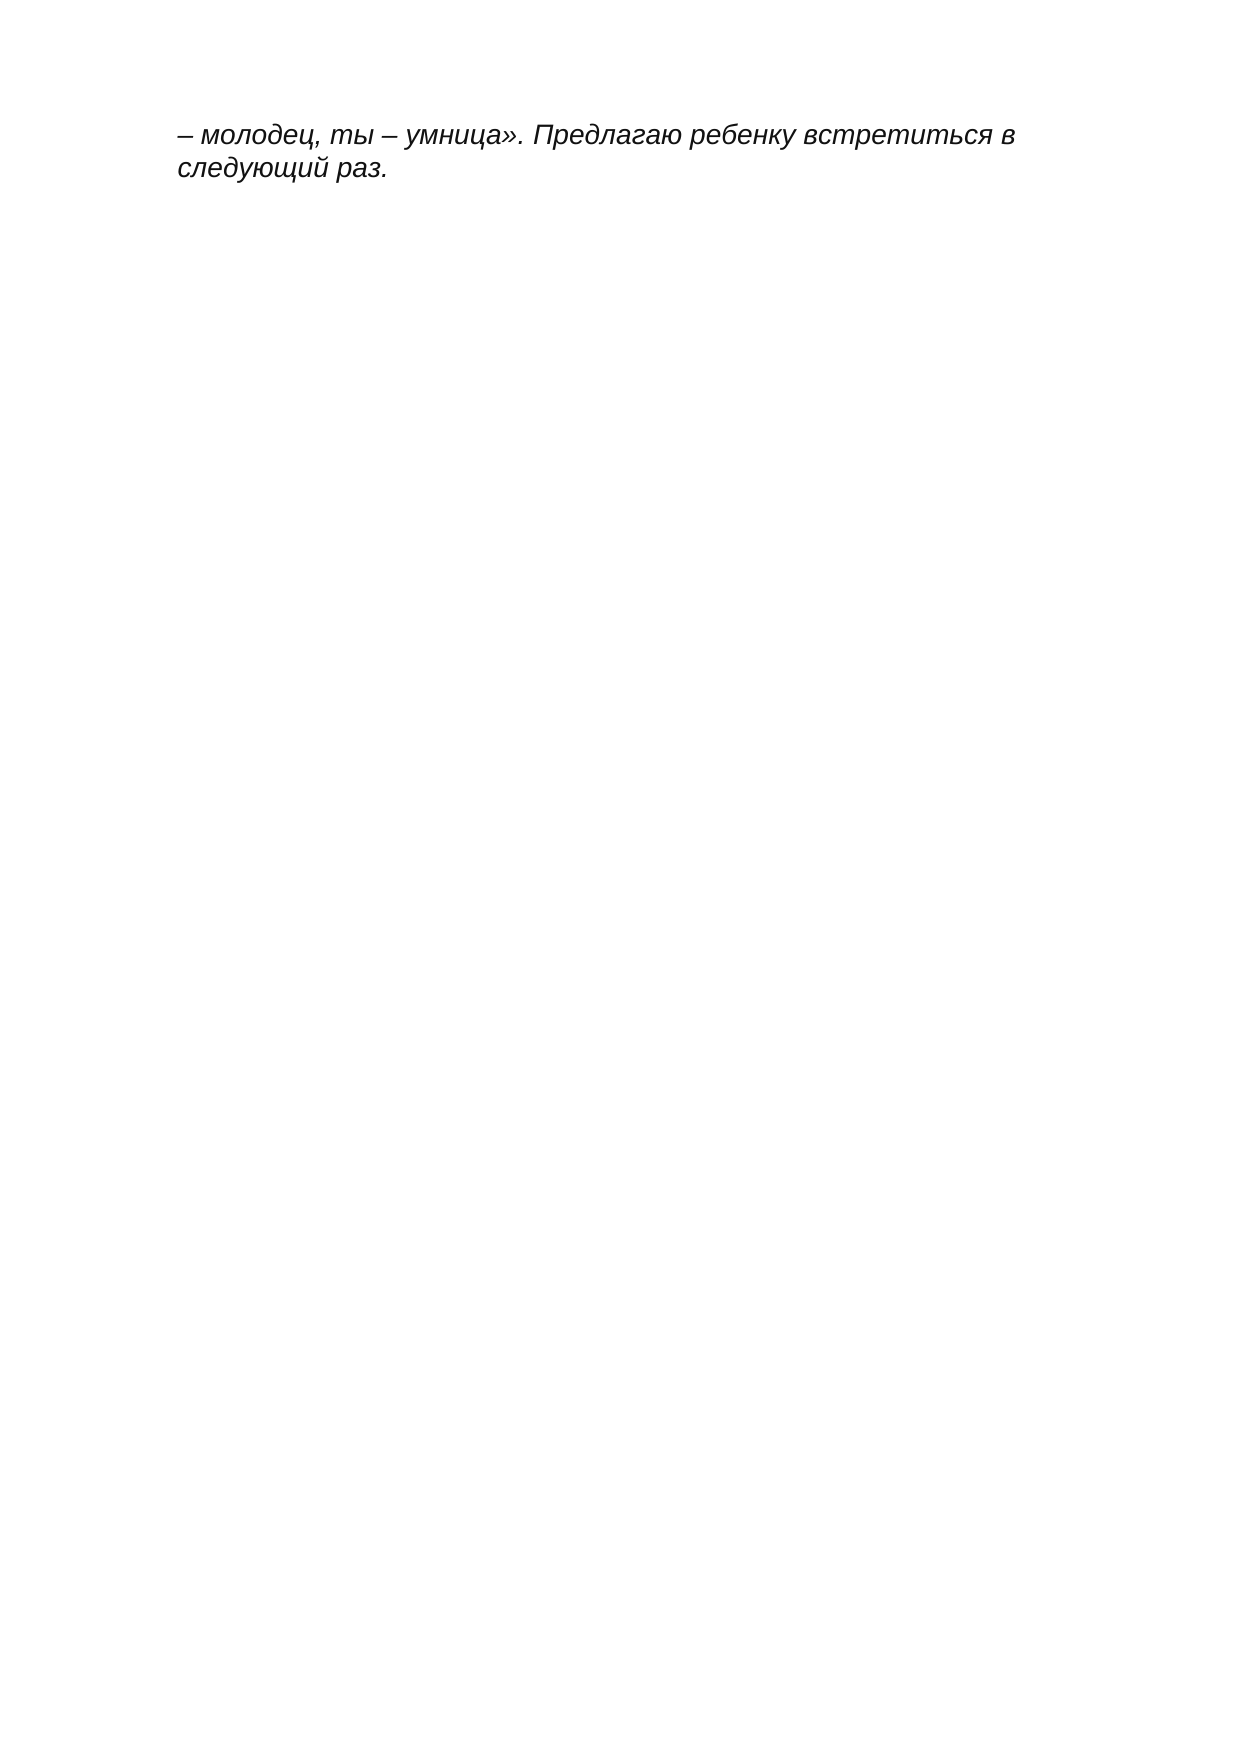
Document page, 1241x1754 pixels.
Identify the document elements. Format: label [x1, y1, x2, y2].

text [177, 118, 1152, 183]
